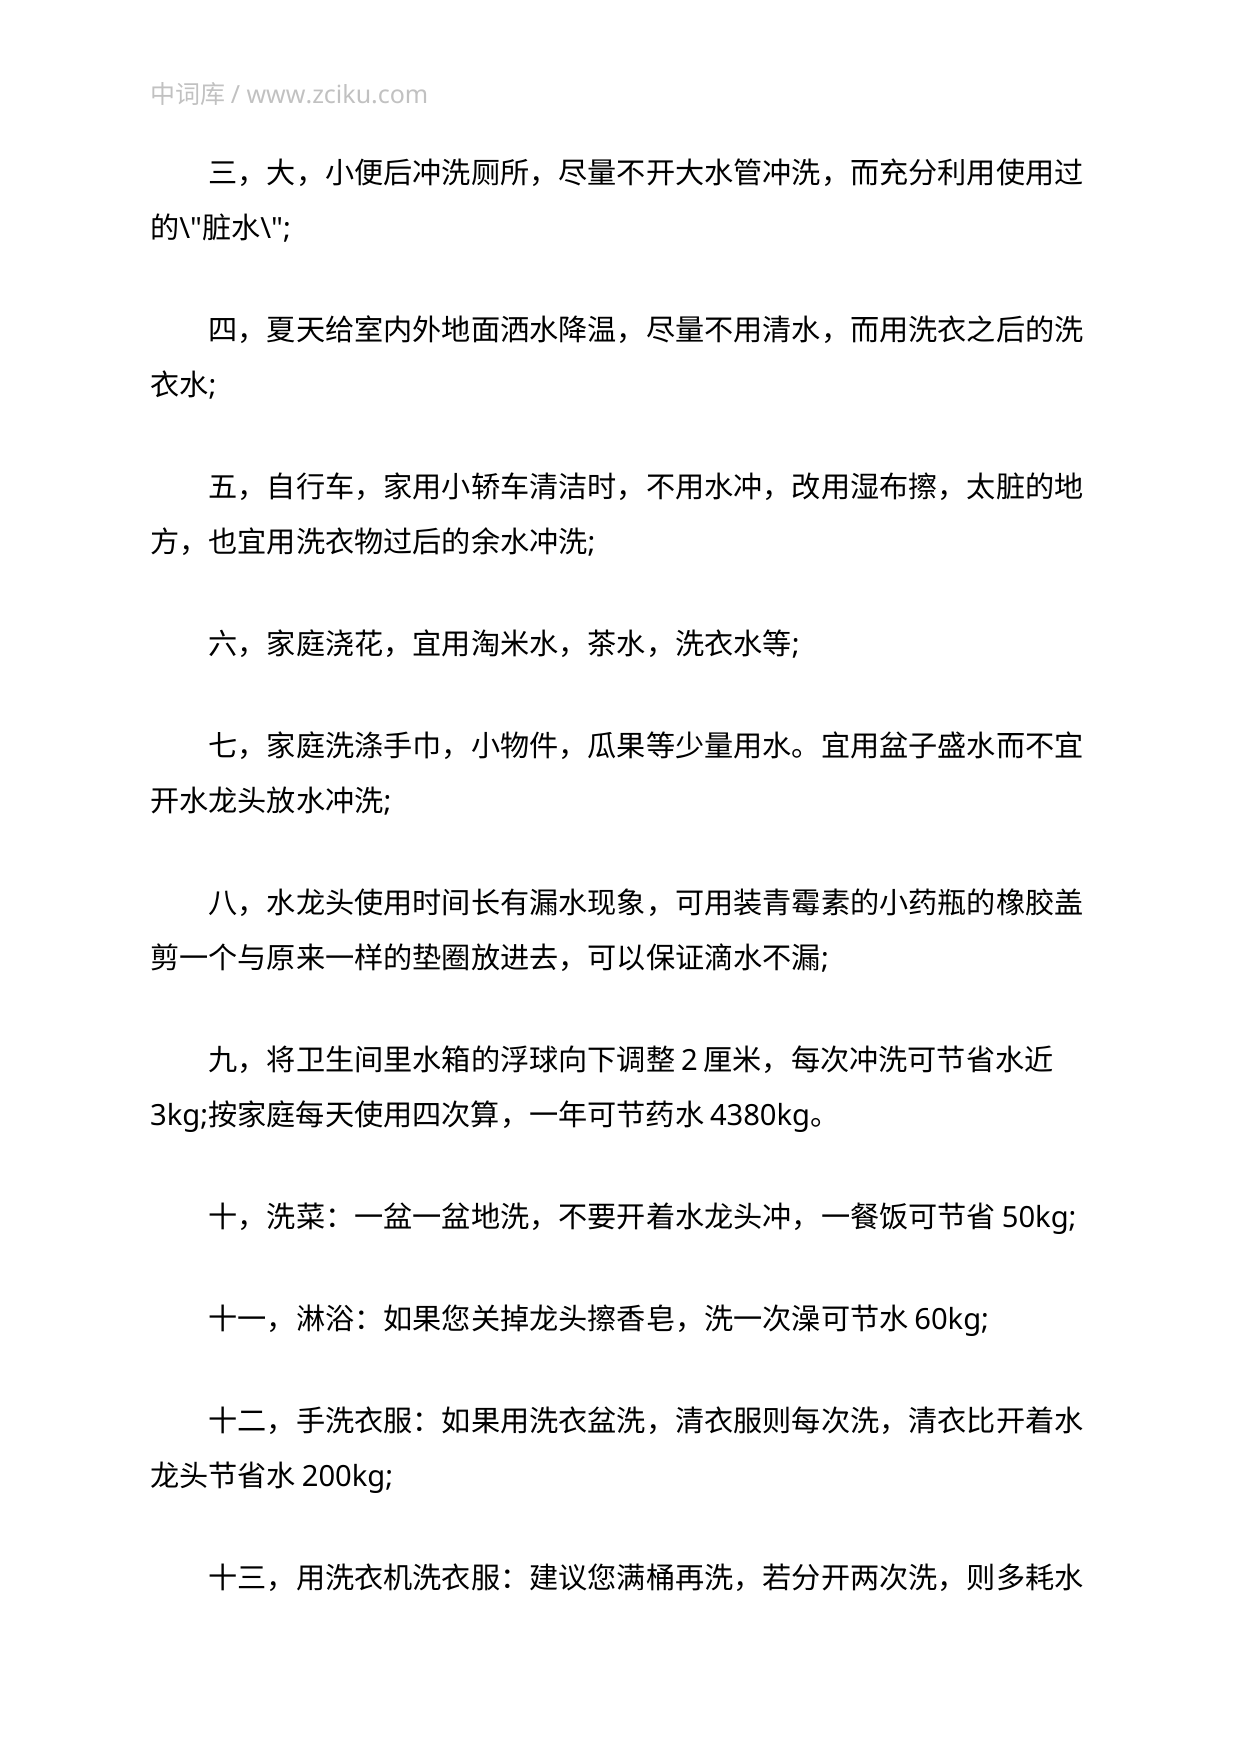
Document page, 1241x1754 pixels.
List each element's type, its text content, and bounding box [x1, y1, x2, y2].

text 十一，淋浴：如果您关掉龙头擦香皂，洗一次澡可节水60kg; [150, 1295, 1090, 1338]
text 十二，手洗衣服：如果用洗衣盆洗，清衣服则每次洗，清衣比开着水龙头节省水200kg; [150, 1397, 1090, 1494]
text 三，大，小便后冲洗厕所，尽量不开大水管冲洗，而充分利用使用过的\"脏水\"; [150, 150, 1090, 247]
text 四，夏天给室内外地面洒水降温，尽量不用清水，而用洗衣之后的洗衣水; [150, 307, 1090, 404]
text 十，洗菜：一盆一盆地洗，不要开着水龙头冲，一餐饭可节省50kg; [150, 1193, 1090, 1236]
text 九，将卫生间里水箱的浮球向下调整2厘米，每次冲洗可节省水近3kg;按家庭每天使用四次算，一年可节药水4380kg。 [150, 1036, 1090, 1134]
text 七，家庭洗涤手巾，小物件，瓜果等少量用水。宜用盆子盛水而不宜开水龙头放水冲洗; [150, 723, 1090, 820]
text 六，家庭浇花，宜用淘米水，茶水，洗衣水等; [150, 621, 1090, 663]
text 五，自行车，家用小轿车清洁时，不用水冲，改用湿布擦，太脏的地方，也宜用洗衣物过后的余水冲洗; [150, 464, 1090, 561]
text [150, 1554, 1090, 1596]
text 八，水龙头使用时间长有漏水现象，可用装青霉素的小药瓶的橡胶盖剪一个与原来一样的垫圈放进去，可以保证滴水不漏; [150, 879, 1090, 977]
